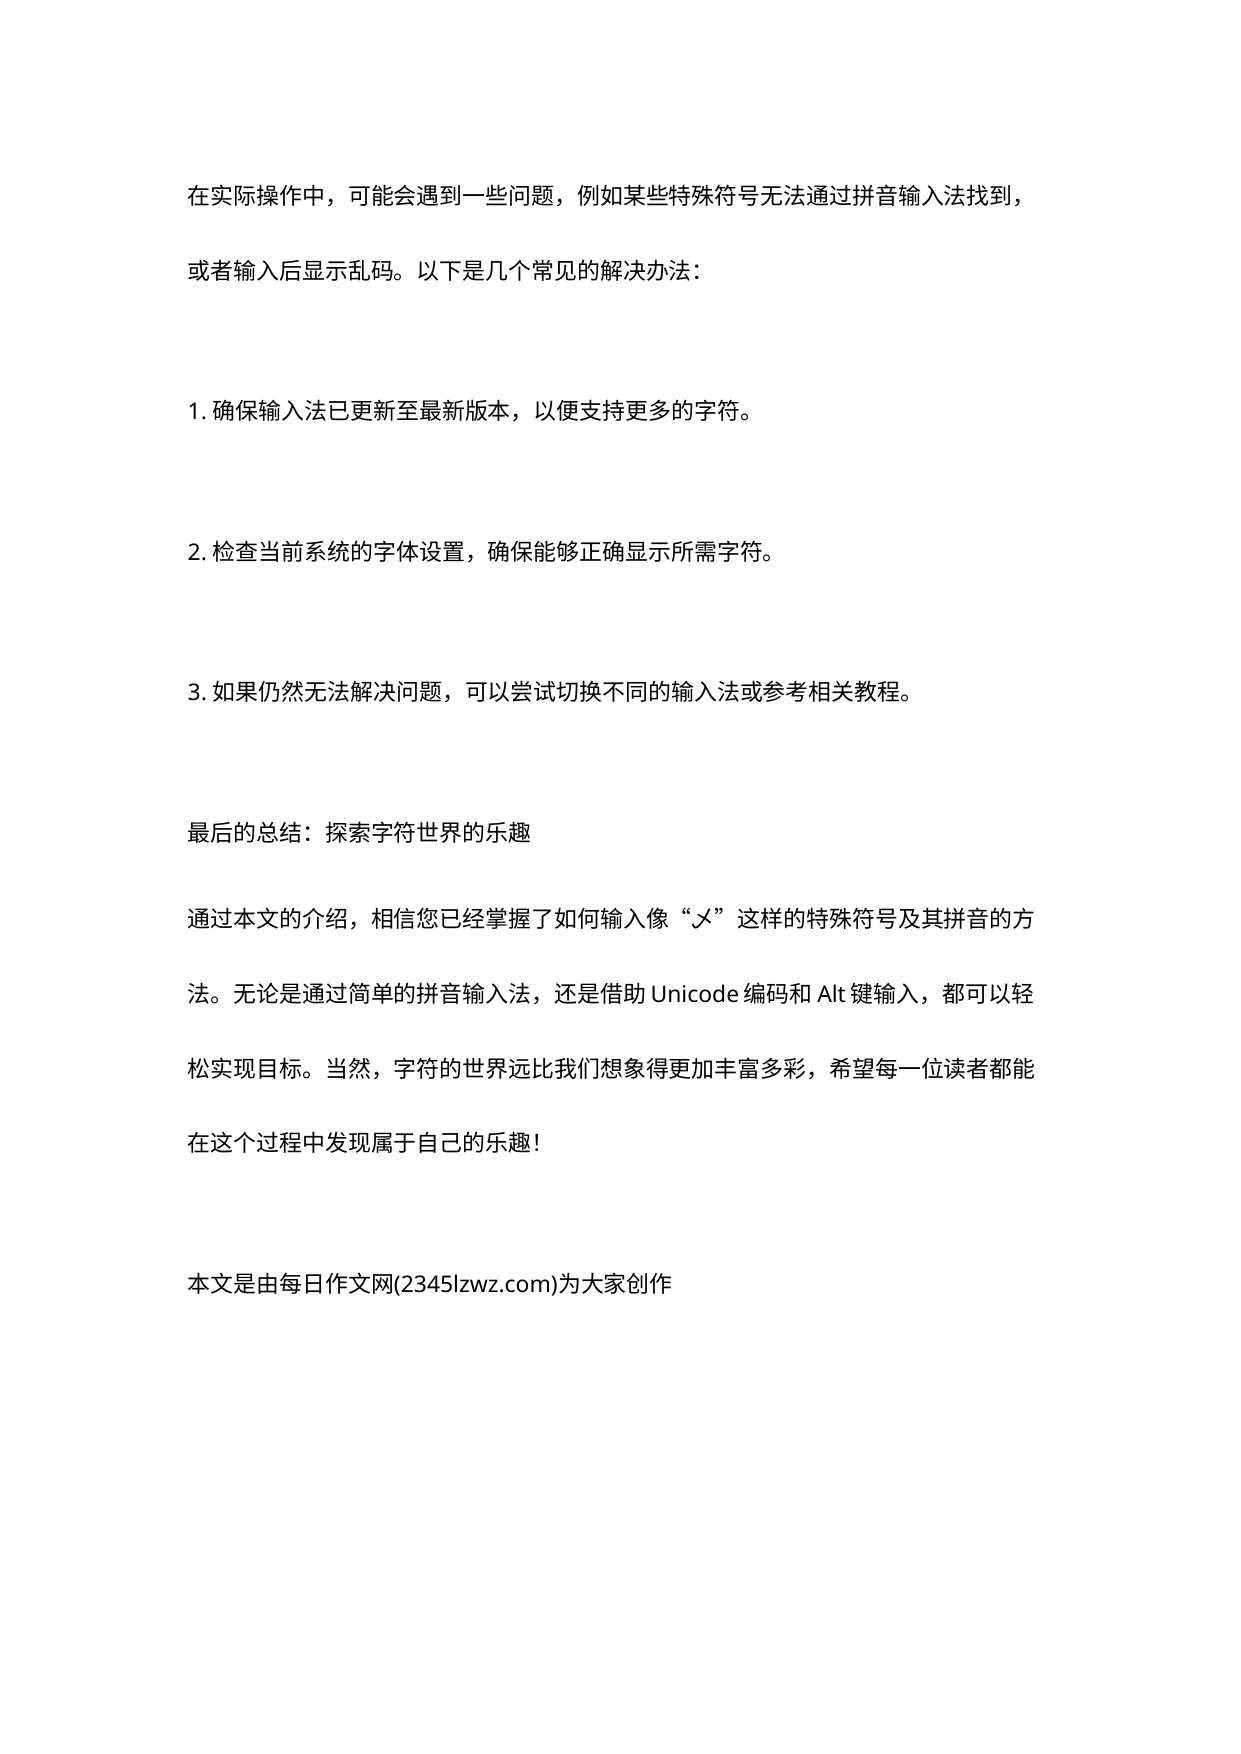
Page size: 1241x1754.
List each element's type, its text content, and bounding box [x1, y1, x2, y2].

text 最后的总结：探索字符世界的乐趣 [187, 799, 1053, 864]
text 1. 确保输入法已更新至最新版本，以便支持更多的字符。 [187, 377, 1053, 442]
text 2. 检查当前系统的字体设置，确保能够正确显示所需字符。 [187, 518, 1053, 583]
text 通过本文的介绍，相信您已经掌握了如何输入像“乄”这样的特殊符号及其拼音的方法。无论是通过简单的拼音输入法，还是借助Unicode编码和Alt键输入，都可以轻松实现目标。当然，字符的世界远比我们想象得更加丰富多彩，希望每一位读者都能在这个过程中发现属于自己的乐趣！ [187, 885, 1053, 1174]
text 本文是由每日作文网(2345lzwz.com)为大家创作 [187, 1250, 1053, 1315]
text 在实际操作中，可能会遇到一些问题，例如某些特殊符号无法通过拼音输入法找到，或者输入后显示乱码。以下是几个常见的解决办法： [187, 162, 1053, 302]
text 3. 如果仍然无法解决问题，可以尝试切换不同的输入法或参考相关教程。 [187, 658, 1053, 723]
